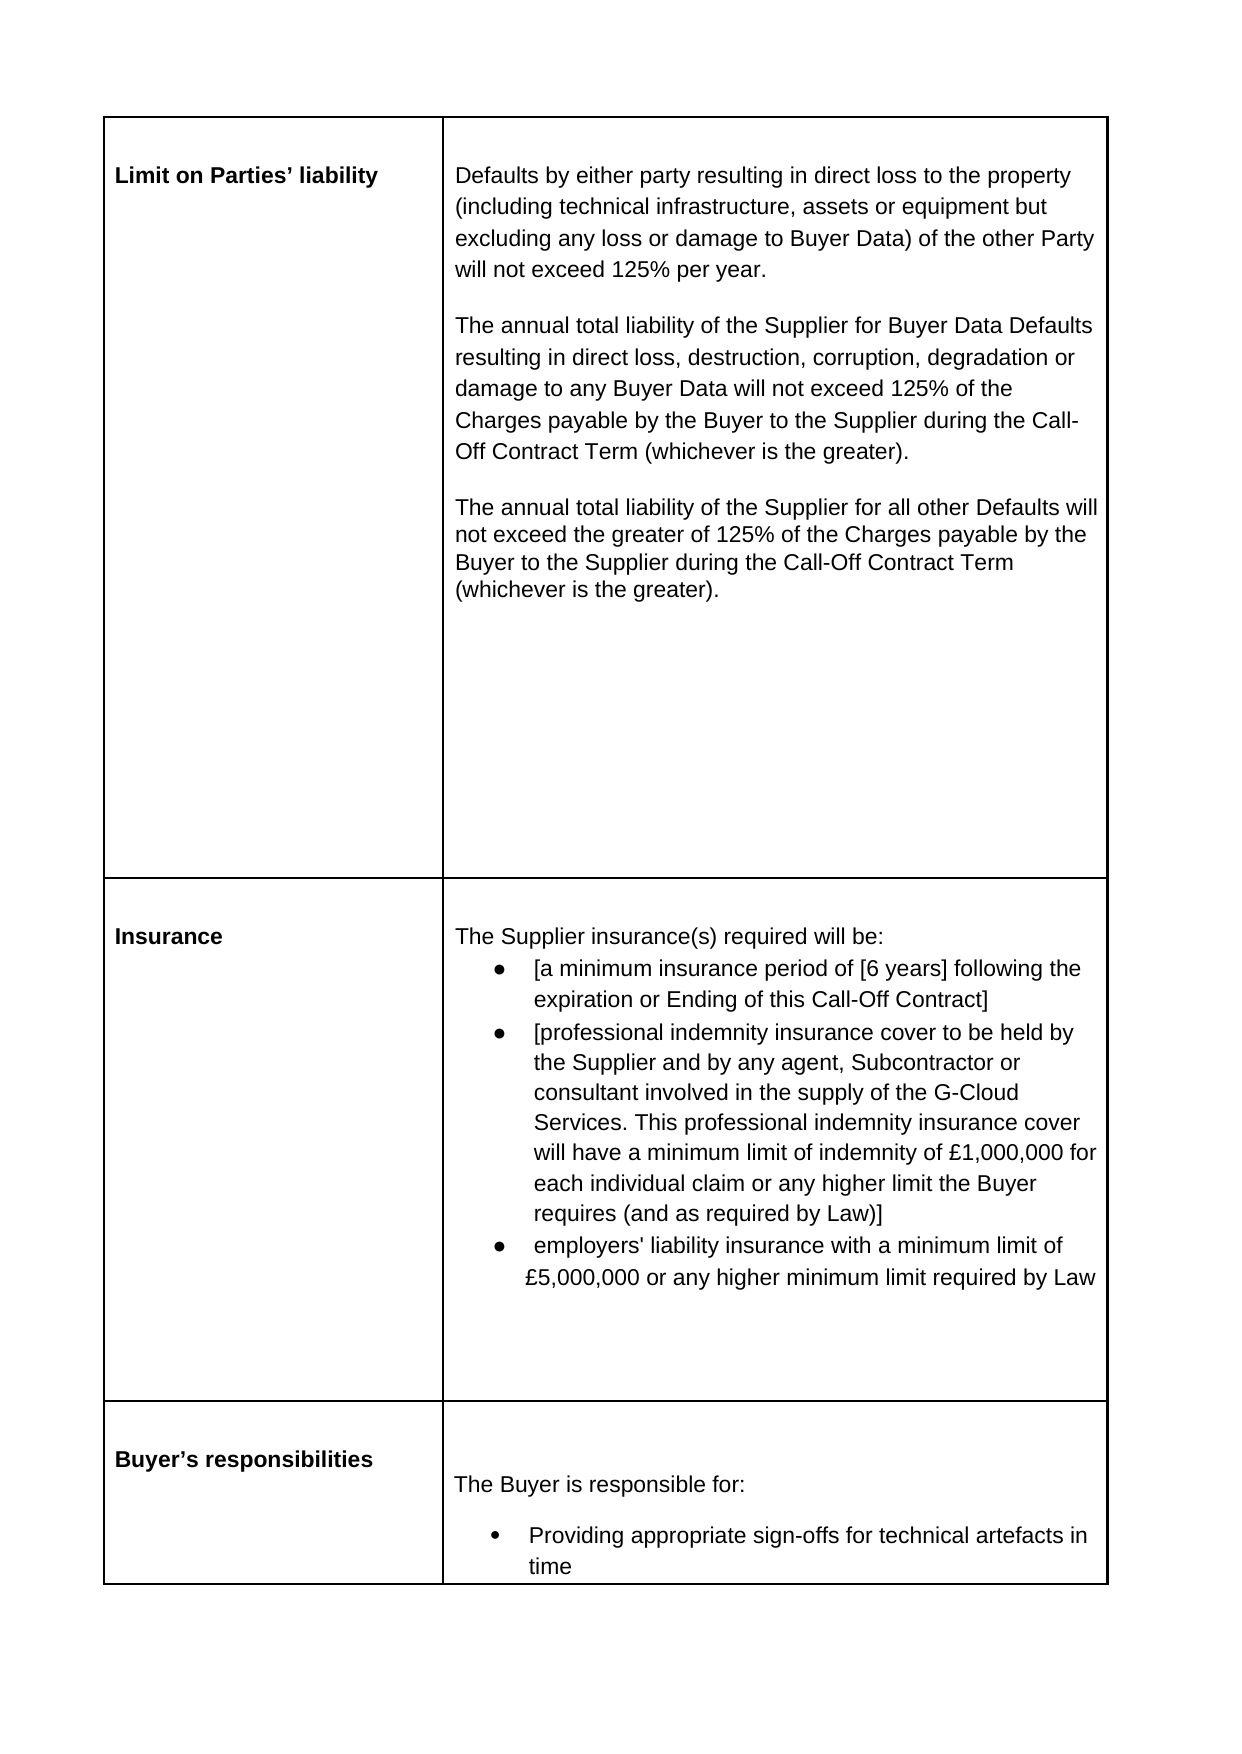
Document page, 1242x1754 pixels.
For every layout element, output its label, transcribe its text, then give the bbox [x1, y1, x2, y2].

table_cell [105, 1402, 442, 1583]
table_cell Defaults by either party resulting in direct loss to the property (including technical infrastructure, assets or equipment but excluding any loss or damage to Buyer Data) of the other Party will not exceed 125% per year. The annual total liability of the Supplier for Buyer Data Defaults resulting in direct loss, destruction, corruption, degradation or damage to any Buyer Data will not exceed 125% of the Charges payable by the Buyer to the Supplier during the Call-Off Contract Term (whichever is the greater). The annual total liability of the Supplier for all other Defaults will not exceed the greater of 125% of the Charges payable by the Buyer to the Supplier during the Call-Off Contract Term (whichever is the greater). [444, 118, 1106, 877]
table_cell The Supplier insurance(s) required will be: [a minimum insurance period of [6 years] following the expiration or Ending of this Call-Off Contract] [professional indemnity insurance cover to be held by the Supplier and by any agent, Subcontractor or consultant involved in the supply of the G-Cloud Services. This professional indemnity insurance cover will have a minimum limit of indemnity of £1,000,000 for each individual claim or any higher limit the Buyer requires (and as required by Law)] employers' liability insurance with a minimum limit of £5,000,000 or any higher minimum limit required by Law [444, 879, 1106, 1400]
table_cell Limit on Parties’ liability [105, 118, 442, 877]
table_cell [444, 1402, 1106, 1583]
table_cell Insurance [105, 879, 442, 1400]
